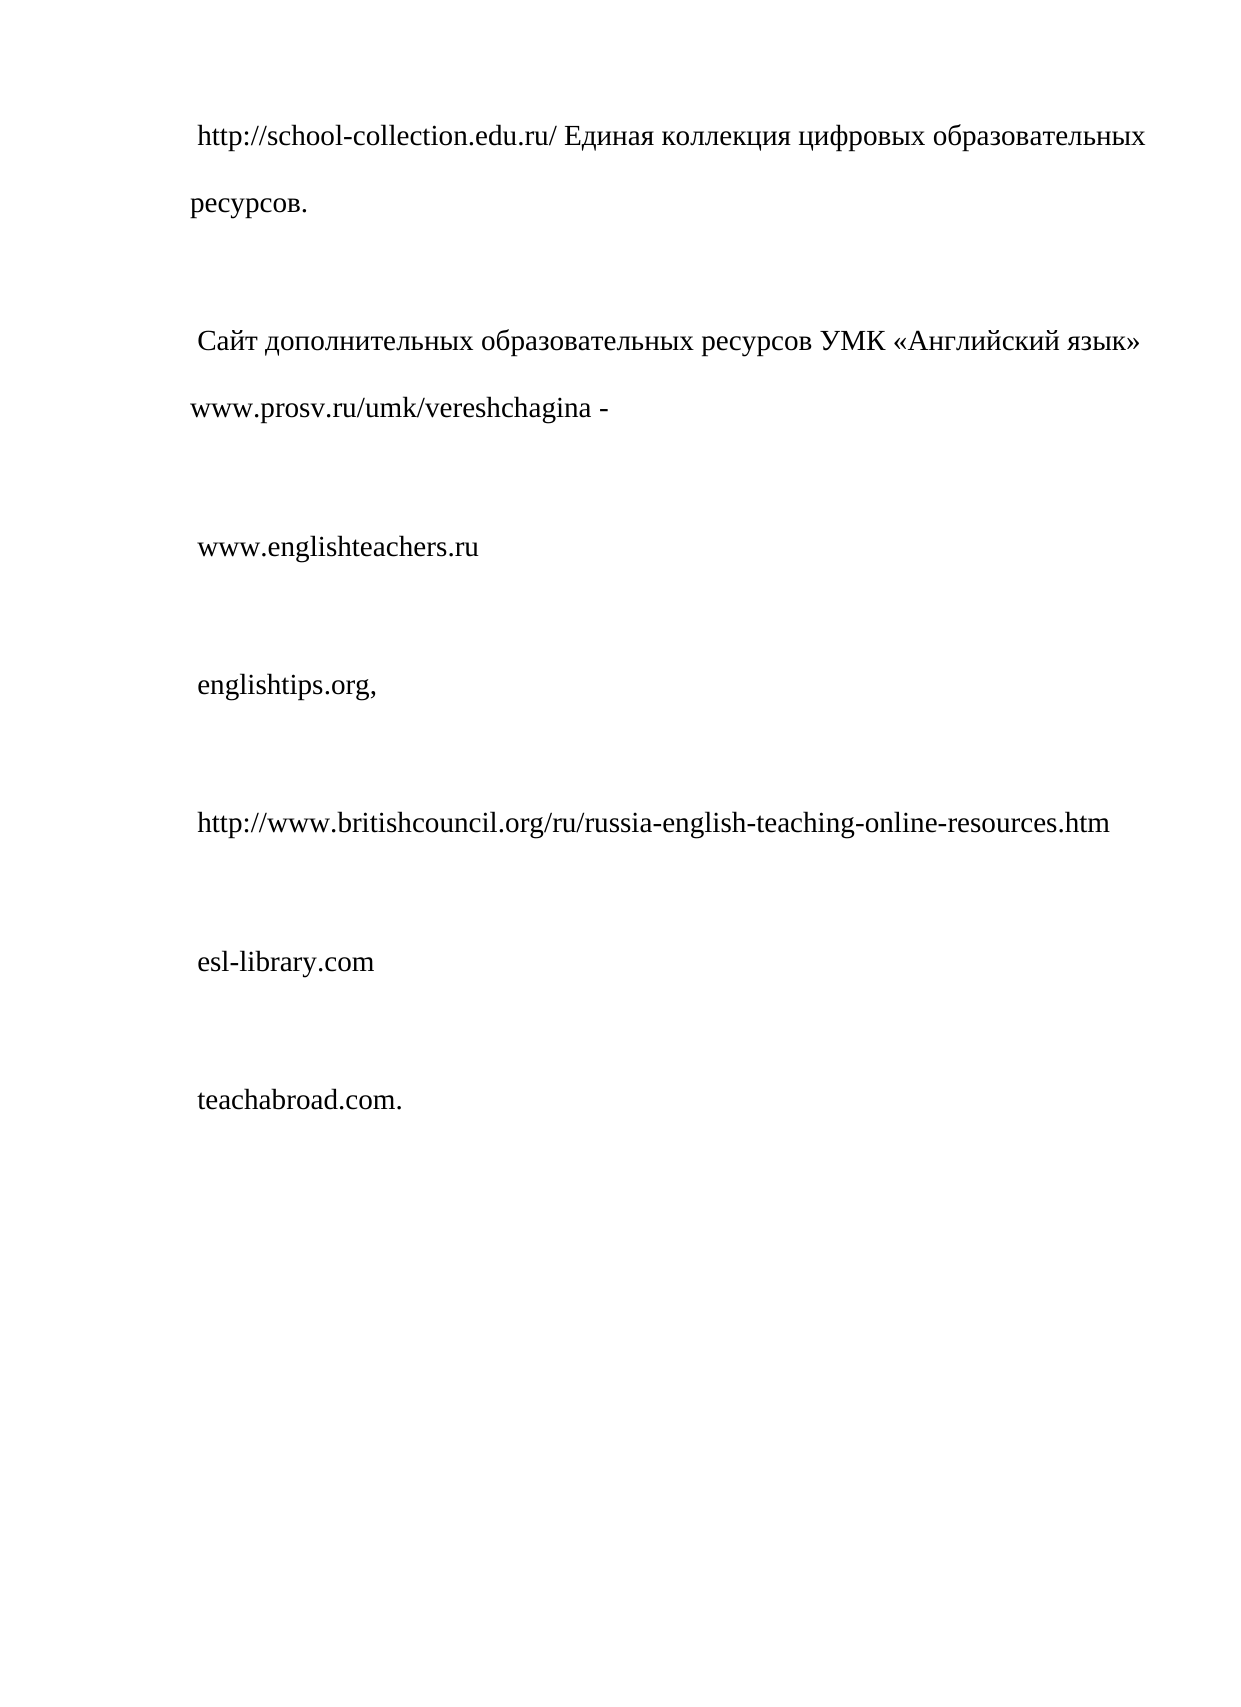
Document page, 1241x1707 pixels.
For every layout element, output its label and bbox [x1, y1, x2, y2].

text [190, 118, 1152, 1116]
